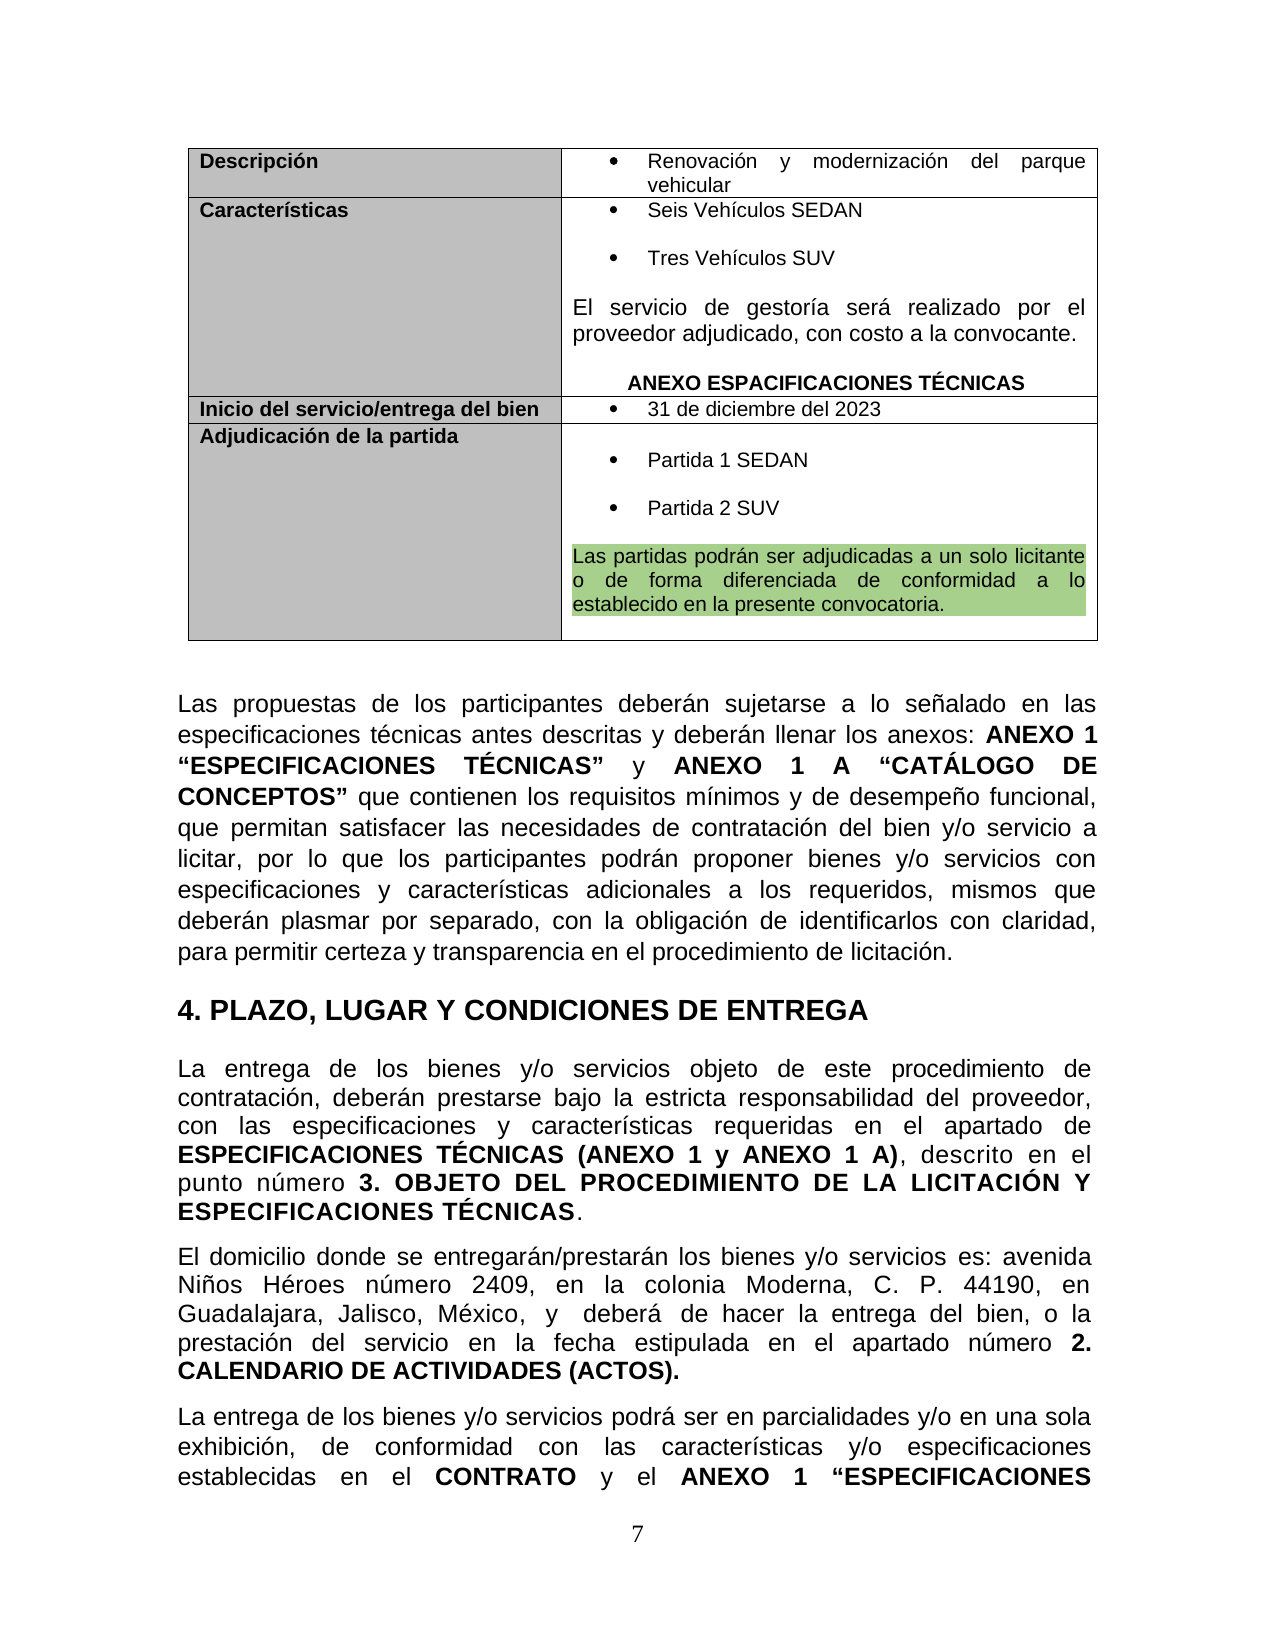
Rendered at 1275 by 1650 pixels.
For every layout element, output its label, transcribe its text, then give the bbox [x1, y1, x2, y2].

table_cell Partida 1 SEDAN Partida 2 SUV Las partidas podrán ser adjudicadas a un solo licitante o de forma diferenciada de conformidad a lo establecido en la presente convocatoria. [562, 424, 1097, 640]
table_cell 31 de diciembre del 2023 [562, 397, 1097, 423]
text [177, 1401, 1092, 1491]
table_cell Inicio del servicio/entrega del bien [189, 397, 561, 423]
table_header Descripción [189, 149, 561, 197]
subtitle 4. PLAZO, LUGAR Y CONDICIONES DE ENTREGA [177, 993, 1098, 1027]
text El domicilio donde se entregarán/prestarán los bienes y/o servicios es: avenida Niños Héroes número 2409, en la colonia Moderna, C. P. 44190, en Guadalajara, Jalisco, México, y deberá de hacer la entrega del bien, o la prestación del servicio en la fecha estipulada en el apartado número 2. CALENDARIO DE ACTIVIDADES (ACTOS). [177, 1242, 1092, 1385]
table_cell Adjudicación de la partida [189, 424, 561, 640]
text La entrega de los bienes y/o servicios objeto de este procedimiento de contratación, deberán prestarse bajo la estricta responsabilidad del proveedor, con las especificaciones y características requeridas en el apartado de ESPECIFICACIONES TÉCNICAS (ANEXO 1 y ANEXO 1 A), descrito en el punto número 3. OBJETO DEL PROCEDIMIENTO DE LA LICITACIÓN Y ESPECIFICACIONES TÉCNICAS. [177, 1054, 1092, 1226]
table_cell Seis Vehículos SEDAN Tres Vehículos SUV El servicio de gestoría será realizado por el proveedor adjudicado, con costo a la convocante. ANEXO ESPACIFICACIONES TÉCNICAS [562, 198, 1097, 396]
table_header Renovación y modernización del parque vehicular [562, 149, 1097, 197]
table_cell Características [189, 198, 561, 396]
text Las propuestas de los participantes deberán sujetarse a lo señalado en las especificaciones técnicas antes descritas y deberán llenar los anexos: ANEXO 1 “ESPECIFICACIONES TÉCNICAS” y ANEXO 1 A “CATÁLOGO DE CONCEPTOS” que contienen los requisitos mínimos y de desempeño funcional, que permitan satisfacer las necesidades de contratación del bien y/o servicio a licitar, por lo que los participantes podrán proponer bienes y/o servicios con especificaciones y características adicionales a los requeridos, mismos que deberán plasmar por separado, con la obligación de identificarlos con claridad, para permitir certeza y transparencia en el procedimiento de licitación. [177, 689, 1098, 966]
